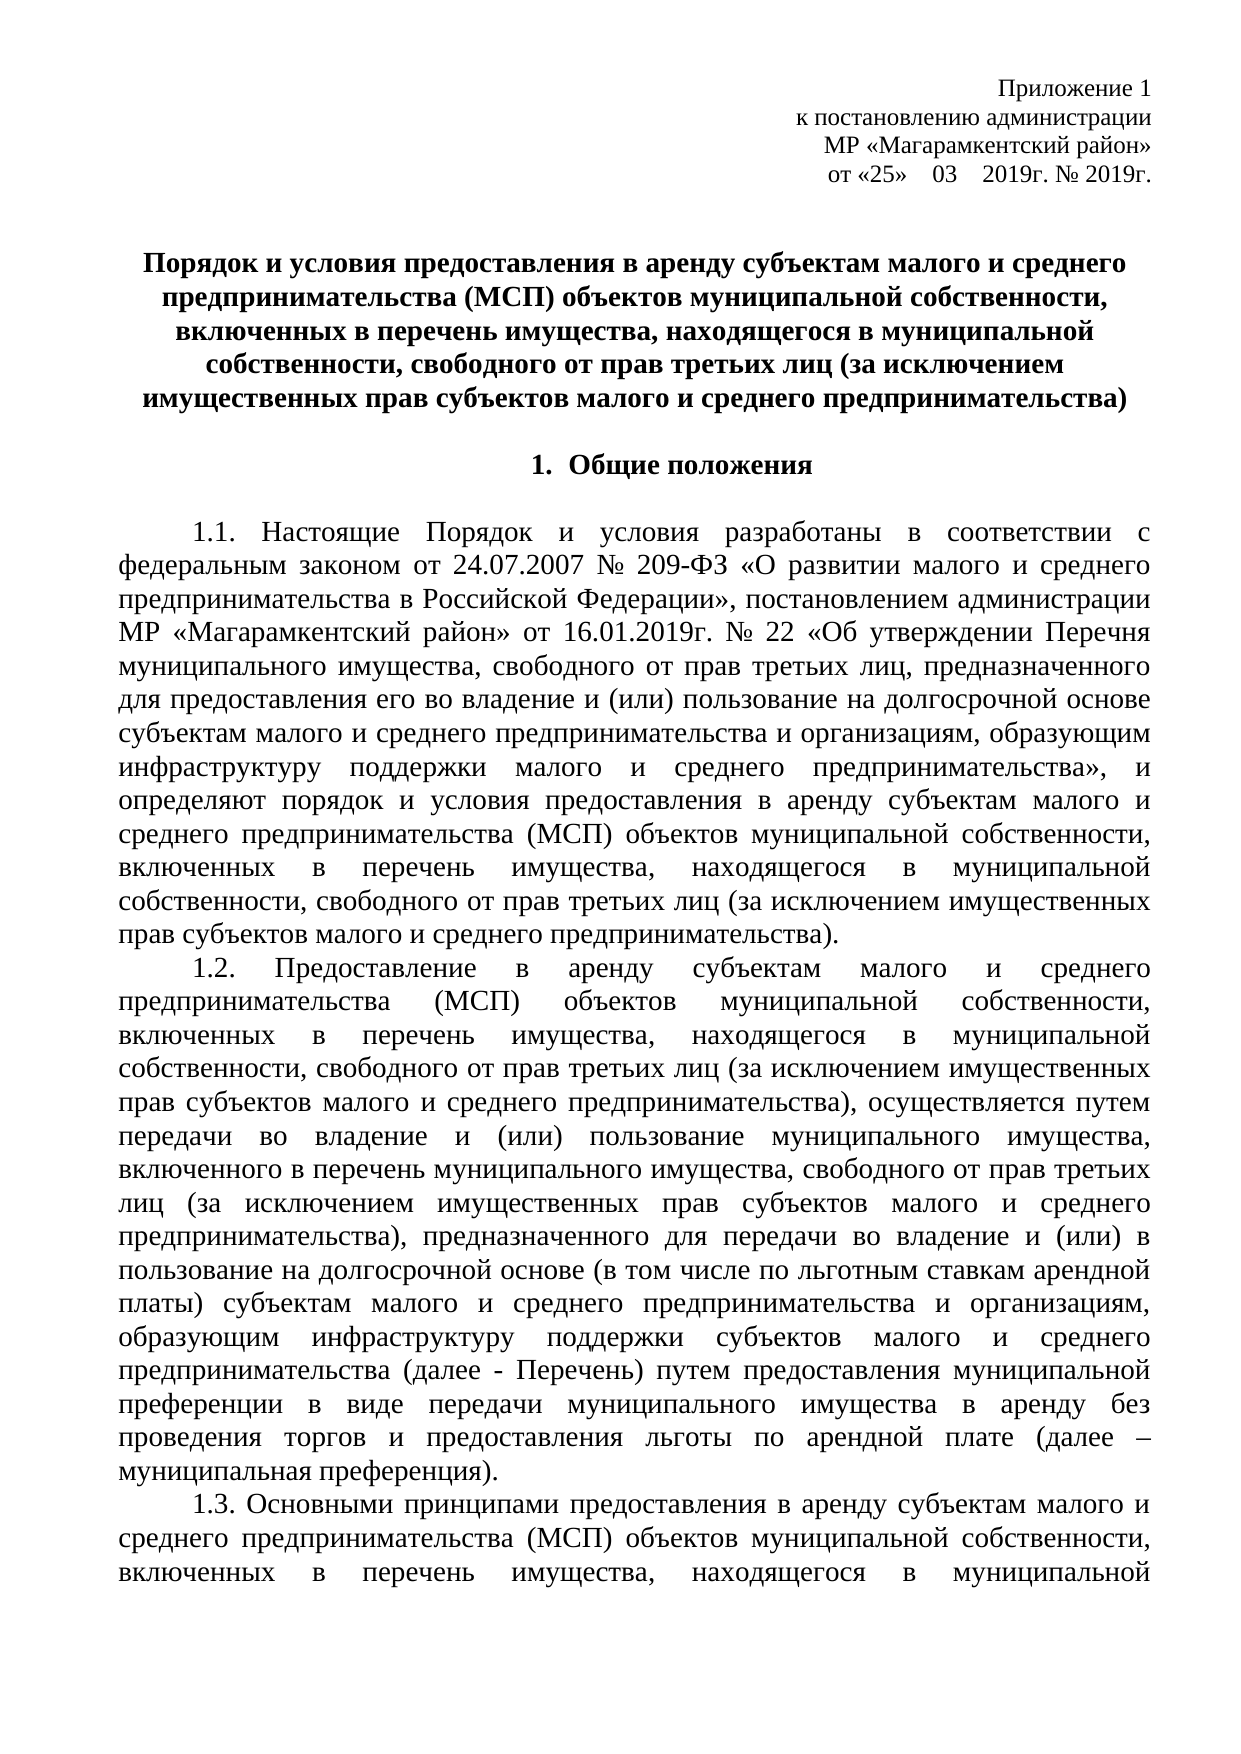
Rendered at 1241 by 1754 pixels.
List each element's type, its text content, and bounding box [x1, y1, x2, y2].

text 1.1. Настоящие Порядок и условия разработаны в соответствии с федеральным законом от 24.07.2007 № 209-ФЗ «О развитии малого и среднего предпринимательства в Российской Федерации», постановлением администрации МР «Магарамкентский район» от 16.01.2019г. № 22 «Об утверждении Перечня муниципального имущества, свободного от прав третьих лиц, предназначенного для предоставления его во владение и (или) пользование на долгосрочной основе субъектам малого и среднего предпринимательства и организациям, образующим инфраструктуру поддержки малого и среднего предпринимательства», и определяют порядок и условия предоставления в аренду субъектам малого и среднего предпринимательства (МСП) объектов муниципальной собственности, включенных в перечень имущества, находящегося в муниципальной собственности, свободного от прав третьих лиц (за исключением имущественных прав субъектов малого и среднего предпринимательства). [118, 514, 1152, 950]
text МР «Магарамкентский район» [118, 131, 1152, 159]
text 1.2. Предоставление в аренду субъектам малого и среднего предпринимательства (МСП) объектов муниципальной собственности, включенных в перечень имущества, находящегося в муниципальной собственности, свободного от прав третьих лиц (за исключением имущественных прав субъектов малого и среднего предпринимательства), осуществляется путем передачи во владение и (или) пользование муниципального имущества, включенного в перечень муниципального имущества, свободного от прав третьих лиц (за исключением имущественных прав субъектов малого и среднего предпринимательства), предназначенного для передачи во владение и (или) в пользование на долгосрочной основе (в том числе по льготным ставкам арендной платы) субъектам малого и среднего предпринимательства и организациям, образующим инфраструктуру поддержки субъектов малого и среднего предпринимательства (далее - Перечень) путем предоставления муниципальной преференции в виде передачи муниципального имущества в аренду без проведения торгов и предоставления льготы по арендной плате (далее – муниципальная преференция). [118, 950, 1152, 1487]
text Порядок и условия предоставления в аренду субъектам малого и среднего предпринимательства (МСП) объектов муниципальной собственности, включенных в перечень имущества, находящегося в муниципальной собственности, свободного от прав третьих лиц (за исключением имущественных прав субъектов малого и среднего предпринимательства) [118, 246, 1152, 413]
text к постановлению администрации [118, 102, 1152, 131]
list Общие положения [192, 447, 1152, 480]
text от «25» 03 2019г. № 2019г. [118, 159, 1152, 188]
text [118, 1487, 1152, 1587]
text Приложение 1 [118, 73, 1152, 102]
